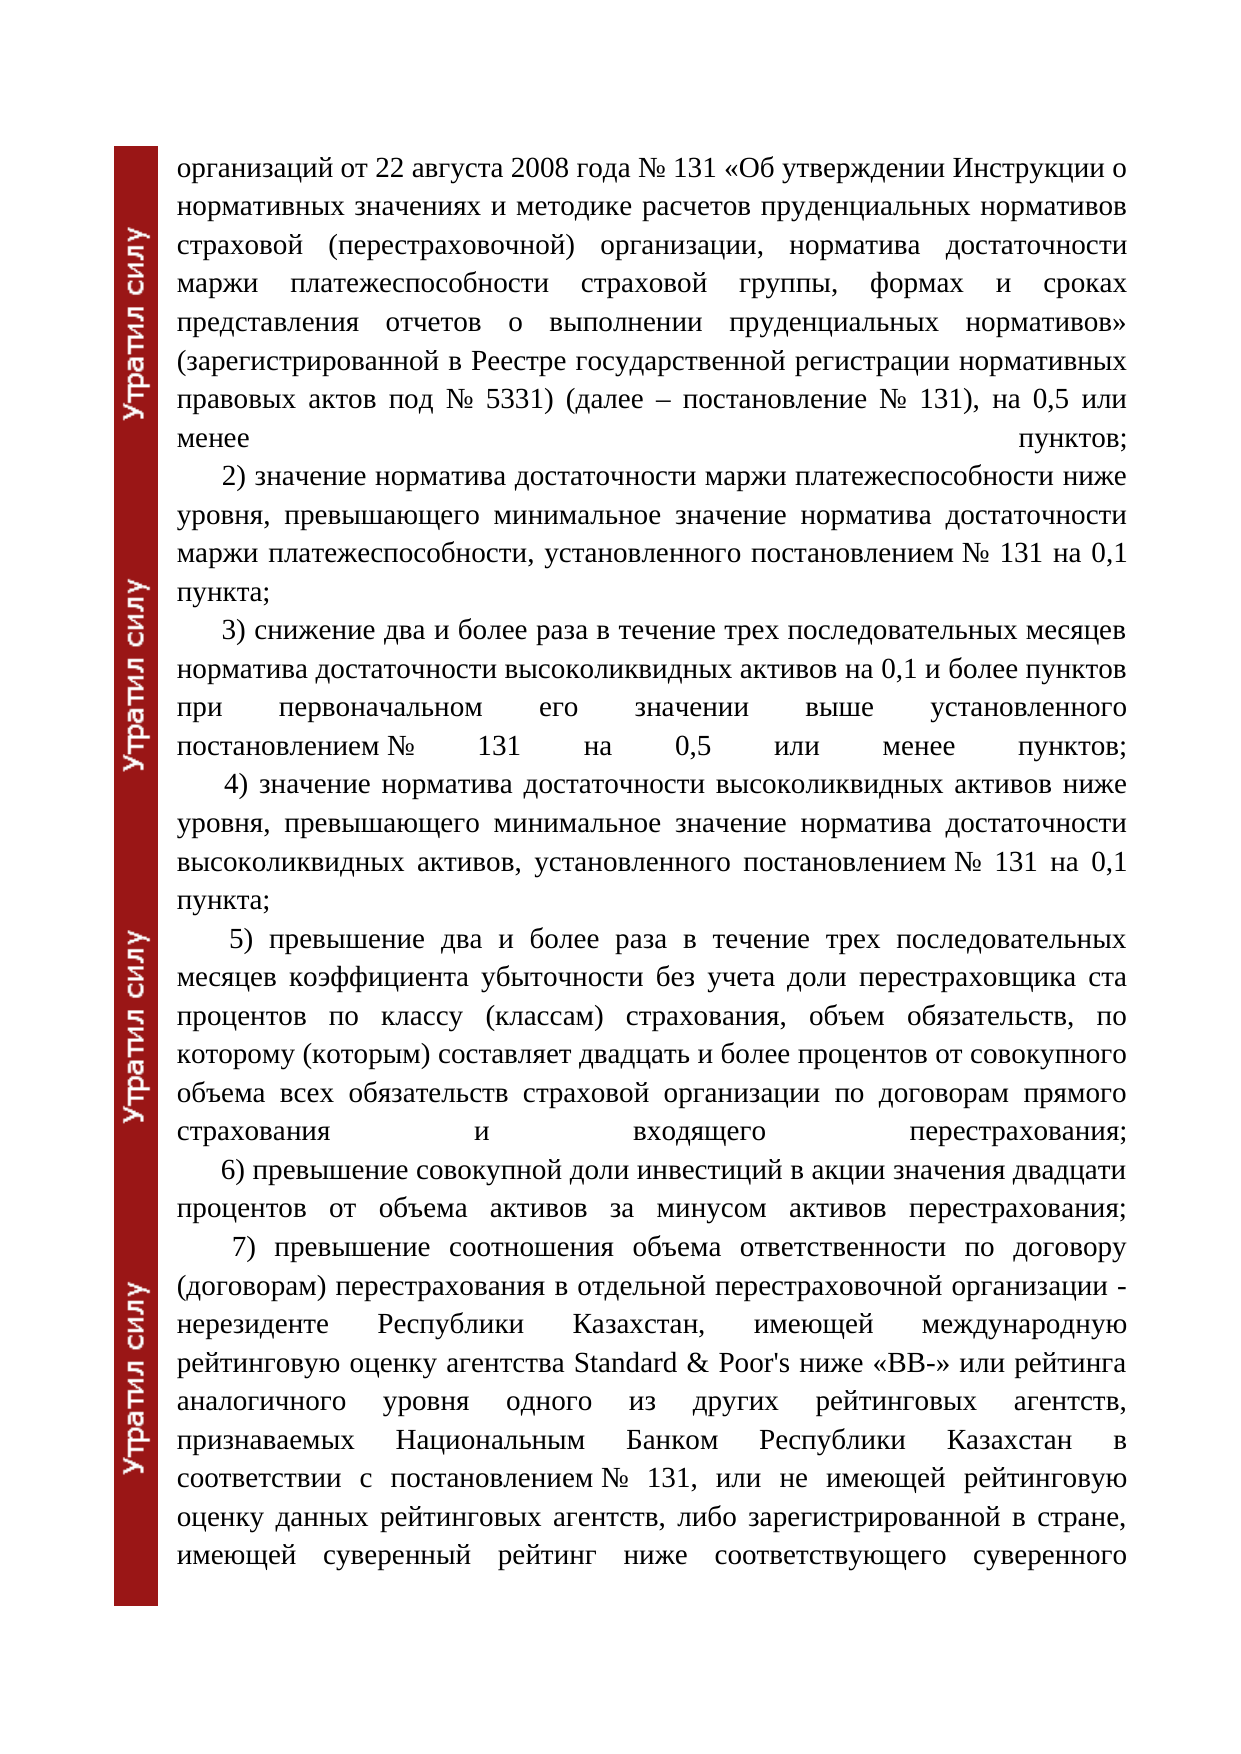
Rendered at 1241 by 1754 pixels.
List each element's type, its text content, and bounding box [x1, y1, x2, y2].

picture [114, 146, 158, 150]
picture [114, 1571, 158, 1606]
